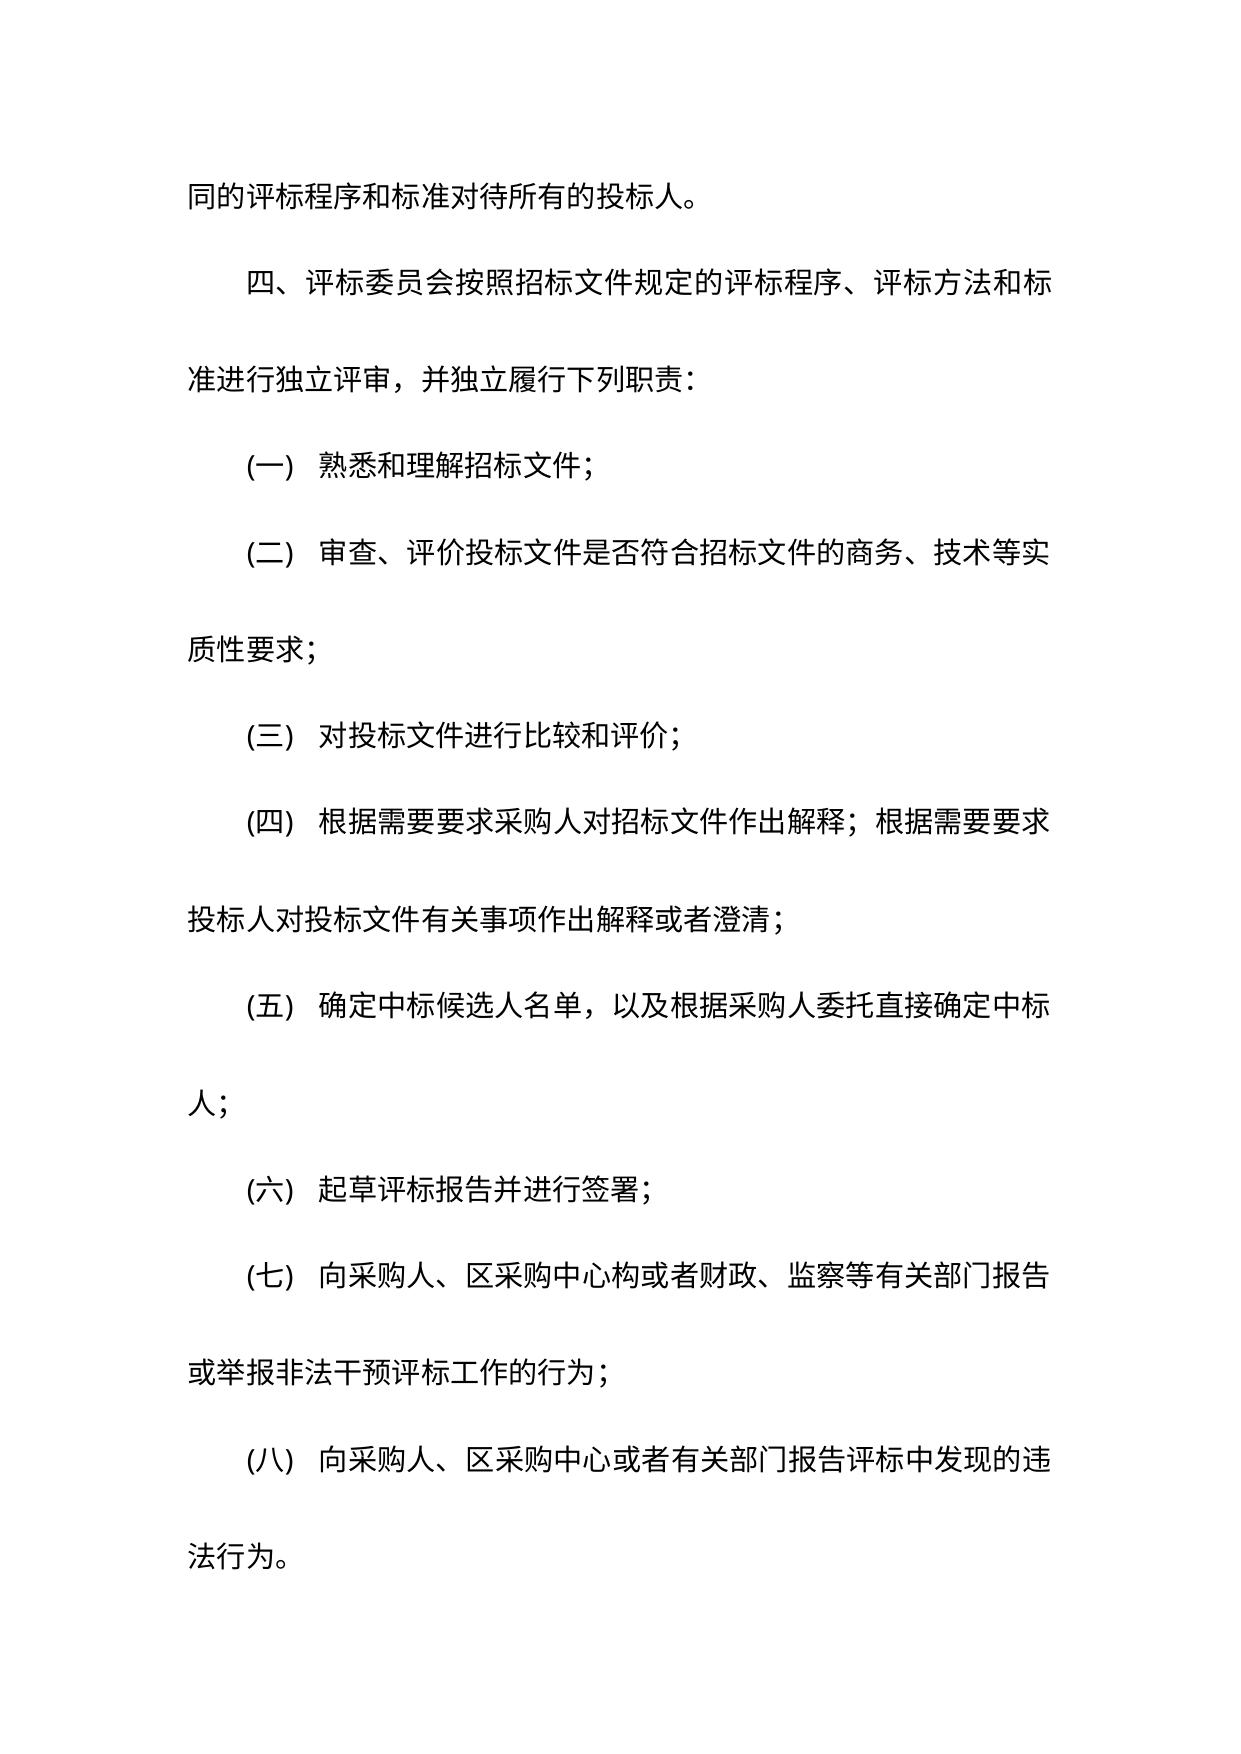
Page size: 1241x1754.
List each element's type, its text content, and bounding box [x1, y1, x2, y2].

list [187, 162, 1053, 227]
list 向采购人、区采购中心构或者财政、监察等有关部门报告或举报非法干预评标工作的行为； [187, 1241, 1053, 1404]
list 根据需要要求采购人对招标文件作出解释；根据需要要求投标人对投标文件有关事项作出解释或者澄清； [187, 788, 1053, 950]
list 审查、评价投标文件是否符合招标文件的商务、技术等实质性要求； [187, 518, 1053, 680]
list 对投标文件进行比较和评价； [187, 702, 1053, 767]
list 起草评标报告并进行签署； [187, 1155, 1053, 1220]
list 熟悉和理解招标文件； [187, 432, 1053, 497]
list 向采购人、区采购中心或者有关部门报告评标中发现的违法行为。 [187, 1425, 1053, 1587]
list 确定中标候选人名单，以及根据采购人委托直接确定中标人； [187, 971, 1053, 1134]
list 评标委员会按照招标文件规定的评标程序、评标方法和标准进行独立评审，并独立履行下列职责： [187, 248, 1053, 411]
